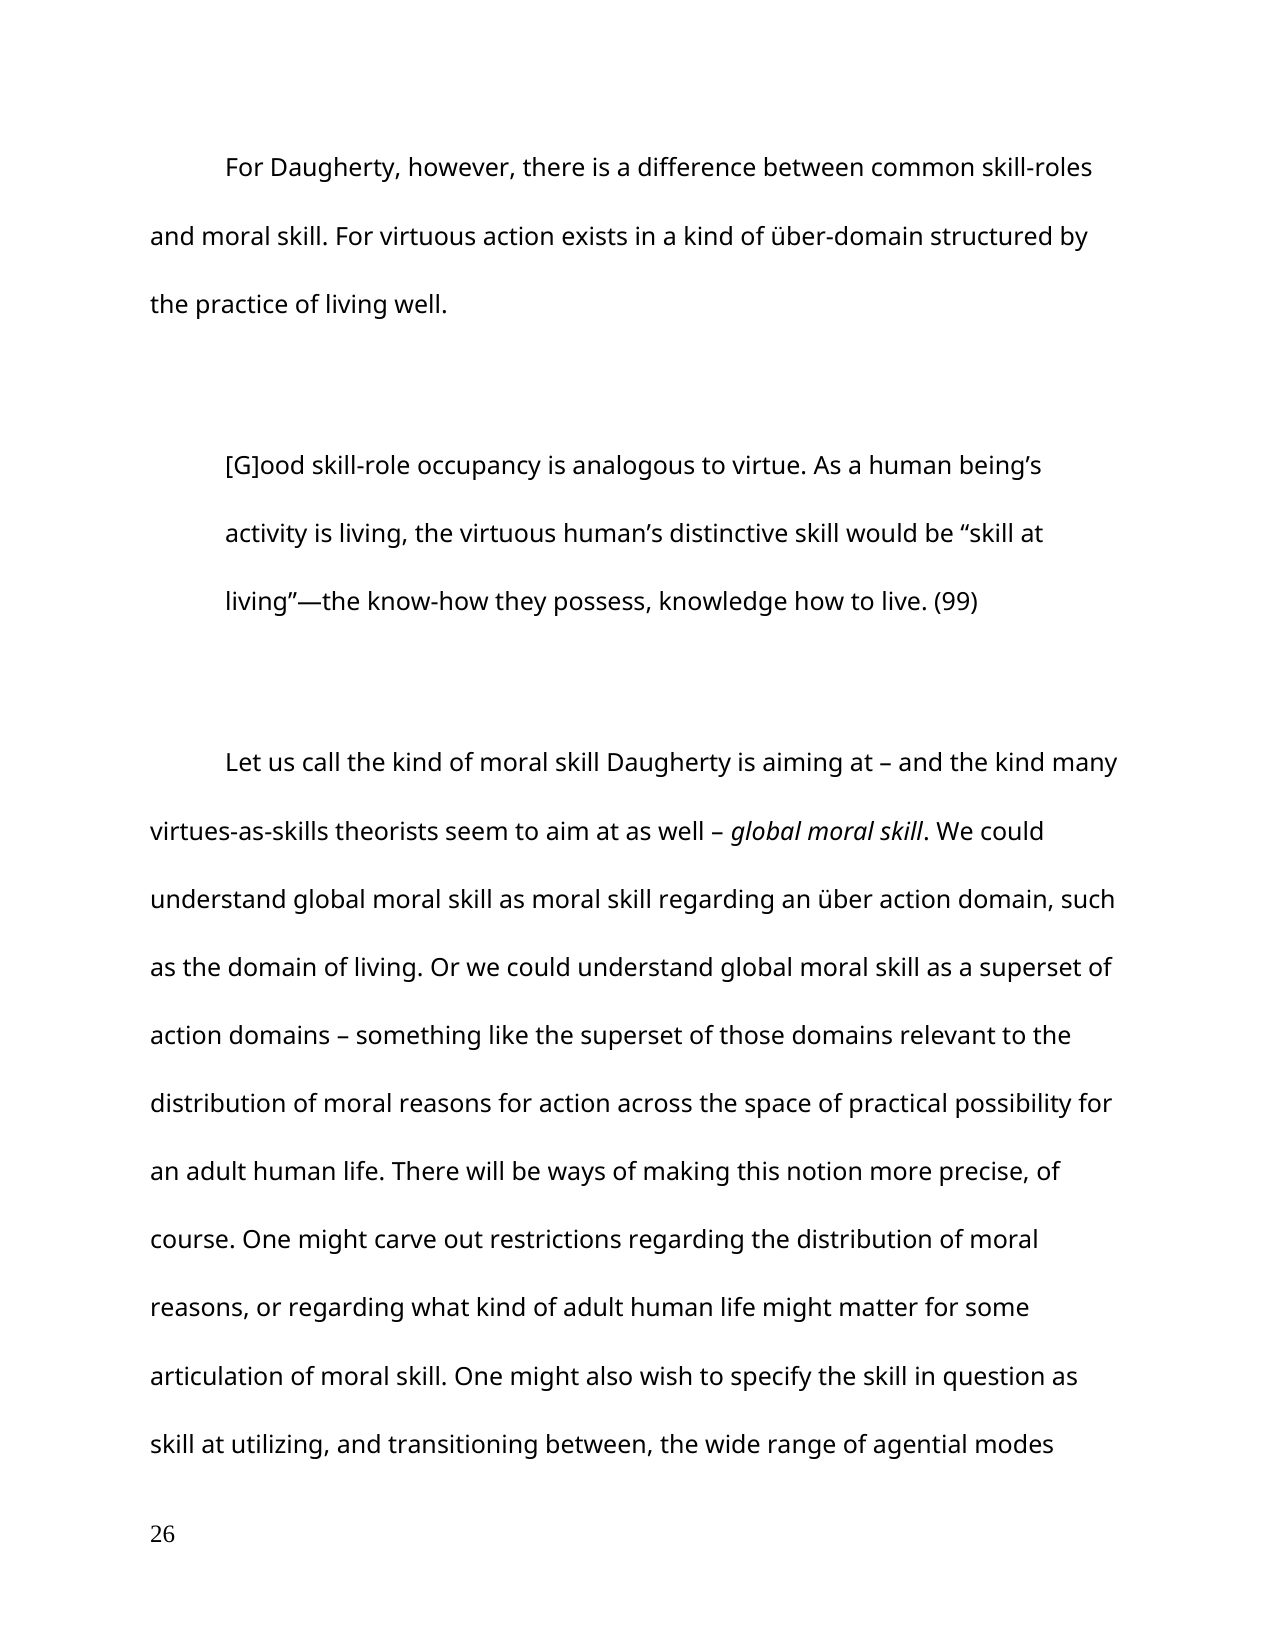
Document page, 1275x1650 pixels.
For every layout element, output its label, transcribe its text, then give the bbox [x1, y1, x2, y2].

text [G]ood skill-role occupancy is analogous to virtue. As a human being’s activity is living, the virtuous human’s distinctive skill would be “skill at living”—the know-how they possess, knowledge how to live. (99) [225, 447, 1125, 618]
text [150, 745, 1125, 1460]
text For Daugherty, however, there is a difference between common skill-roles and moral skill. For virtuous action exists in a kind of über-domain structured by the practice of living well. [150, 150, 1125, 320]
